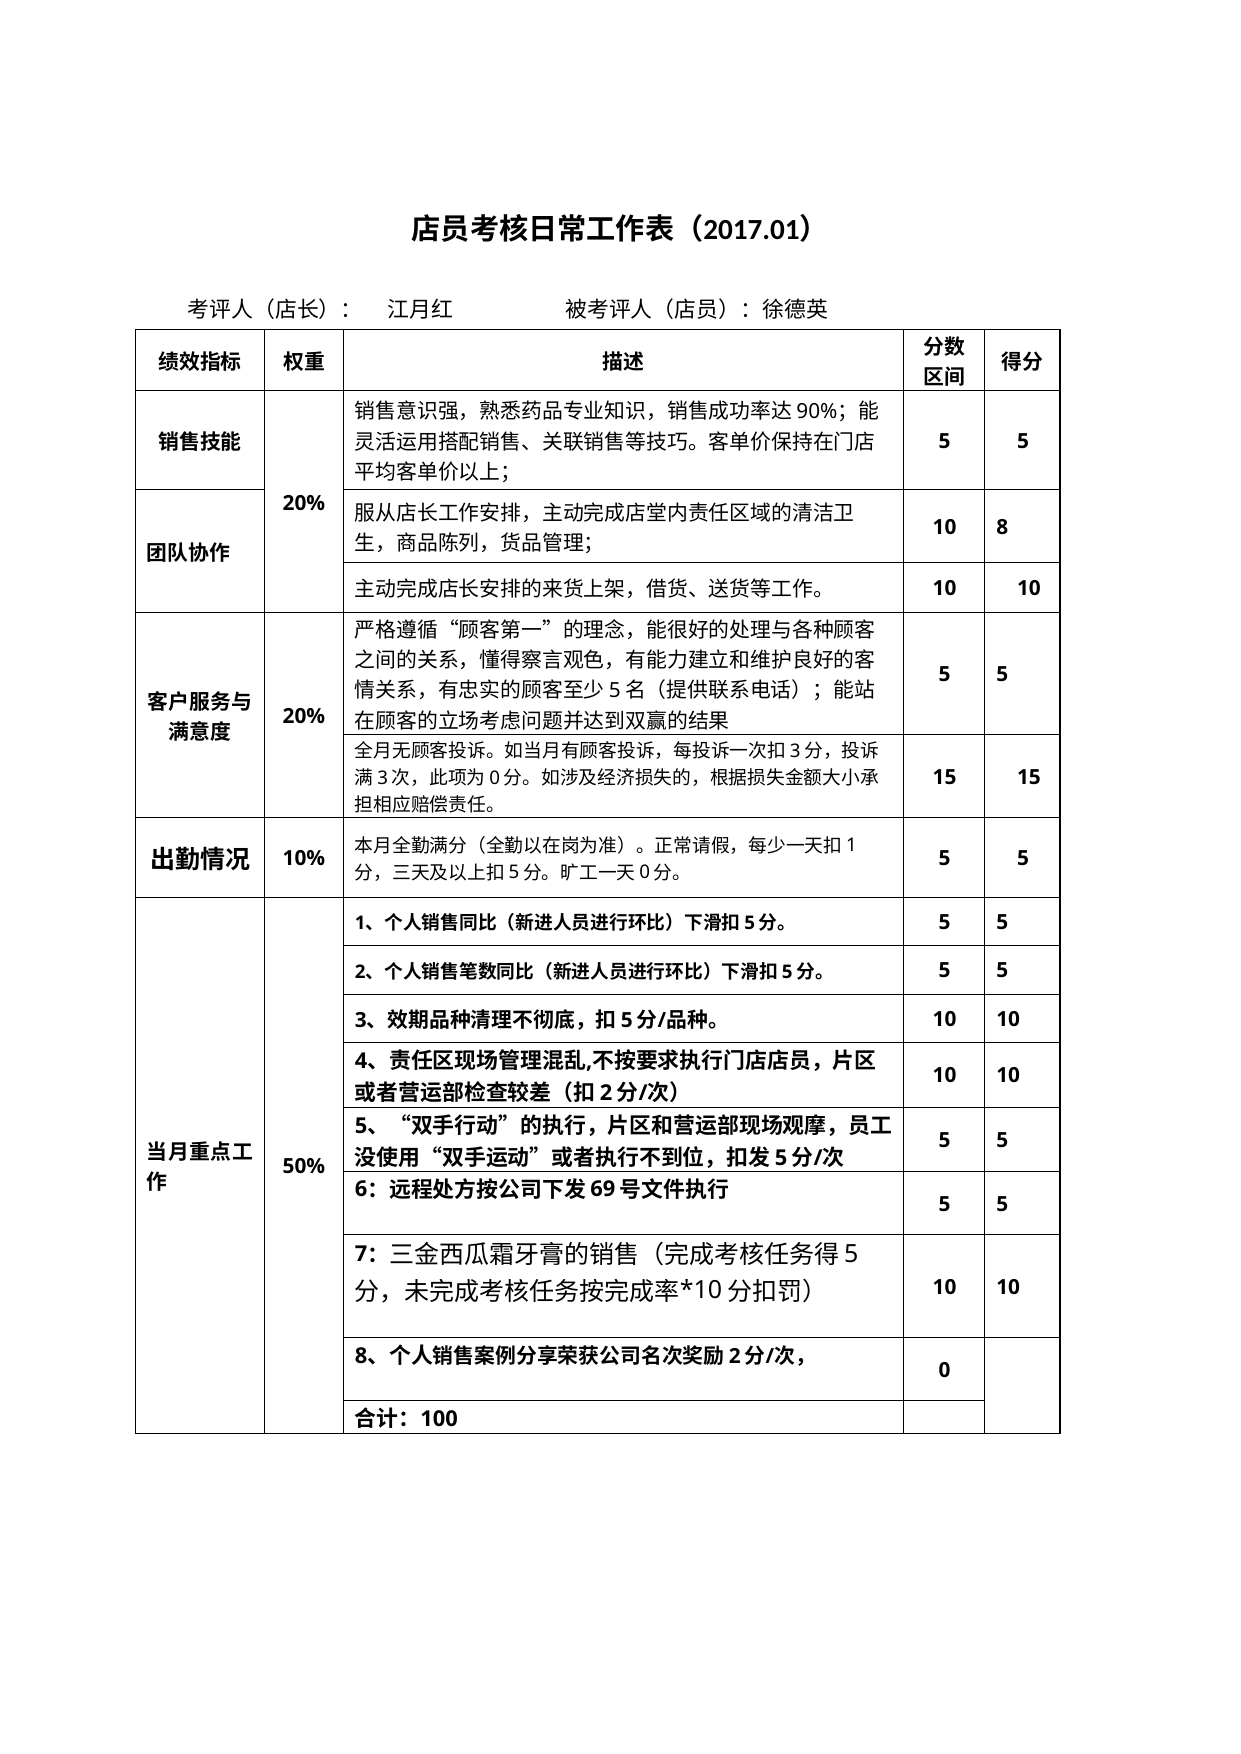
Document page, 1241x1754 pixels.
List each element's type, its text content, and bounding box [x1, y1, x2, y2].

table_cell 0 [904, 1338, 984, 1400]
table_cell 10 [904, 995, 984, 1042]
table_cell 10 [904, 563, 984, 612]
table_cell 10 [985, 995, 1059, 1042]
table_cell 4、责任区现场管理混乱,不按要求执行门店店员，片区或者营运部检查较差（扣2分/次） [344, 1043, 903, 1107]
table_cell 5 [985, 898, 1059, 945]
table_cell 5 [904, 391, 984, 489]
table_cell 出勤情况 [136, 818, 264, 897]
table_cell 5 [985, 1108, 1059, 1171]
table_cell 当月重点工作 [136, 898, 264, 1433]
table_cell 合计：100 [344, 1401, 903, 1433]
table_cell [904, 1401, 984, 1433]
table_cell 本月全勤满分（全勤以在岗为准）。正常请假，每少一天扣1分，三天及以上扣5分。旷工一天0分。 [344, 818, 903, 897]
table_cell 严格遵循“顾客第一”的理念，能很好的处理与各种顾客之间的关系，懂得察言观色，有能力建立和维护良好的客情关系，有忠实的顾客至少5名（提供联系电话）；能站在顾客的立场考虑问题并达到双赢的结果 [344, 613, 903, 734]
table_cell 3、效期品种清理不彻底，扣5分/品种。 [344, 995, 903, 1042]
text 考评人（店长）： 江月红 被考评人（店员）：徐德英 [187, 292, 1053, 324]
table_cell 10 [985, 1235, 1059, 1337]
table_cell 5 [985, 818, 1059, 897]
table_cell 50% [265, 898, 343, 1433]
table_cell 5 [904, 946, 984, 994]
table_header 描述 [344, 330, 903, 390]
table_cell 5 [904, 1108, 984, 1171]
text 店员考核日常工作表（2017.01） [187, 194, 1053, 259]
table_cell 8、个人销售案例分享荣获公司名次奖励2分/次， [344, 1338, 903, 1400]
table_cell 主动完成店长安排的来货上架，借货、送货等工作。 [344, 563, 903, 612]
table_cell 销售意识强，熟悉药品专业知识，销售成功率达90%；能灵活运用搭配销售、关联销售等技巧。客单价保持在门店平均客单价以上； [344, 391, 903, 489]
table_cell 10 [985, 1043, 1059, 1107]
table_cell 15 [904, 735, 984, 817]
table_cell 10 [904, 1235, 984, 1337]
table_header 绩效指标 [136, 330, 264, 390]
table_cell 5 [985, 946, 1059, 994]
table_cell 5 [985, 1172, 1059, 1234]
table_cell 团队协作 [136, 490, 264, 612]
table_cell 20% [265, 613, 343, 817]
table_cell 5 [904, 613, 984, 734]
table_cell 15 [985, 735, 1059, 817]
table_cell 10 [904, 1043, 984, 1107]
table_cell 5 [904, 898, 984, 945]
table_cell 10 [904, 490, 984, 562]
table_header 权重 [265, 330, 343, 390]
table_cell 10 [985, 563, 1059, 612]
table_cell 服从店长工作安排，主动完成店堂内责任区域的清洁卫生，商品陈列，货品管理； [344, 490, 903, 562]
table_cell 1、个人销售同比（新进人员进行环比）下滑扣5分。 [344, 898, 903, 945]
table_cell 5 [985, 391, 1059, 489]
table_cell 8 [985, 490, 1059, 562]
table_cell [985, 1338, 1059, 1433]
table_cell 5 [904, 1172, 984, 1234]
table_cell 销售技能 [136, 391, 264, 489]
table_cell 全月无顾客投诉。如当月有顾客投诉，每投诉一次扣3分，投诉满3次，此项为0分。如涉及经济损失的，根据损失金额大小承担相应赔偿责任。 [344, 735, 903, 817]
table_header 得分 [985, 330, 1059, 390]
table_cell 客户服务与满意度 [136, 613, 264, 817]
table_cell 6：远程处方按公司下发69号文件执行 [344, 1172, 903, 1234]
table_header 分数 区间 [904, 330, 984, 390]
table_cell 5 [904, 818, 984, 897]
table_cell 2、个人销售笔数同比（新进人员进行环比）下滑扣5分。 [344, 946, 903, 994]
table_cell 5 [985, 613, 1059, 734]
table_cell 7：三金西瓜霜牙膏的销售（完成考核任务得5分，未完成考核任务按完成率*10分扣罚） [344, 1235, 903, 1337]
table_cell 5、“双手行动”的执行，片区和营运部现场观摩，员工没使用“双手运动”或者执行不到位，扣发5分/次 [344, 1108, 903, 1171]
table_cell 20% [265, 391, 343, 612]
table_cell 10% [265, 818, 343, 897]
